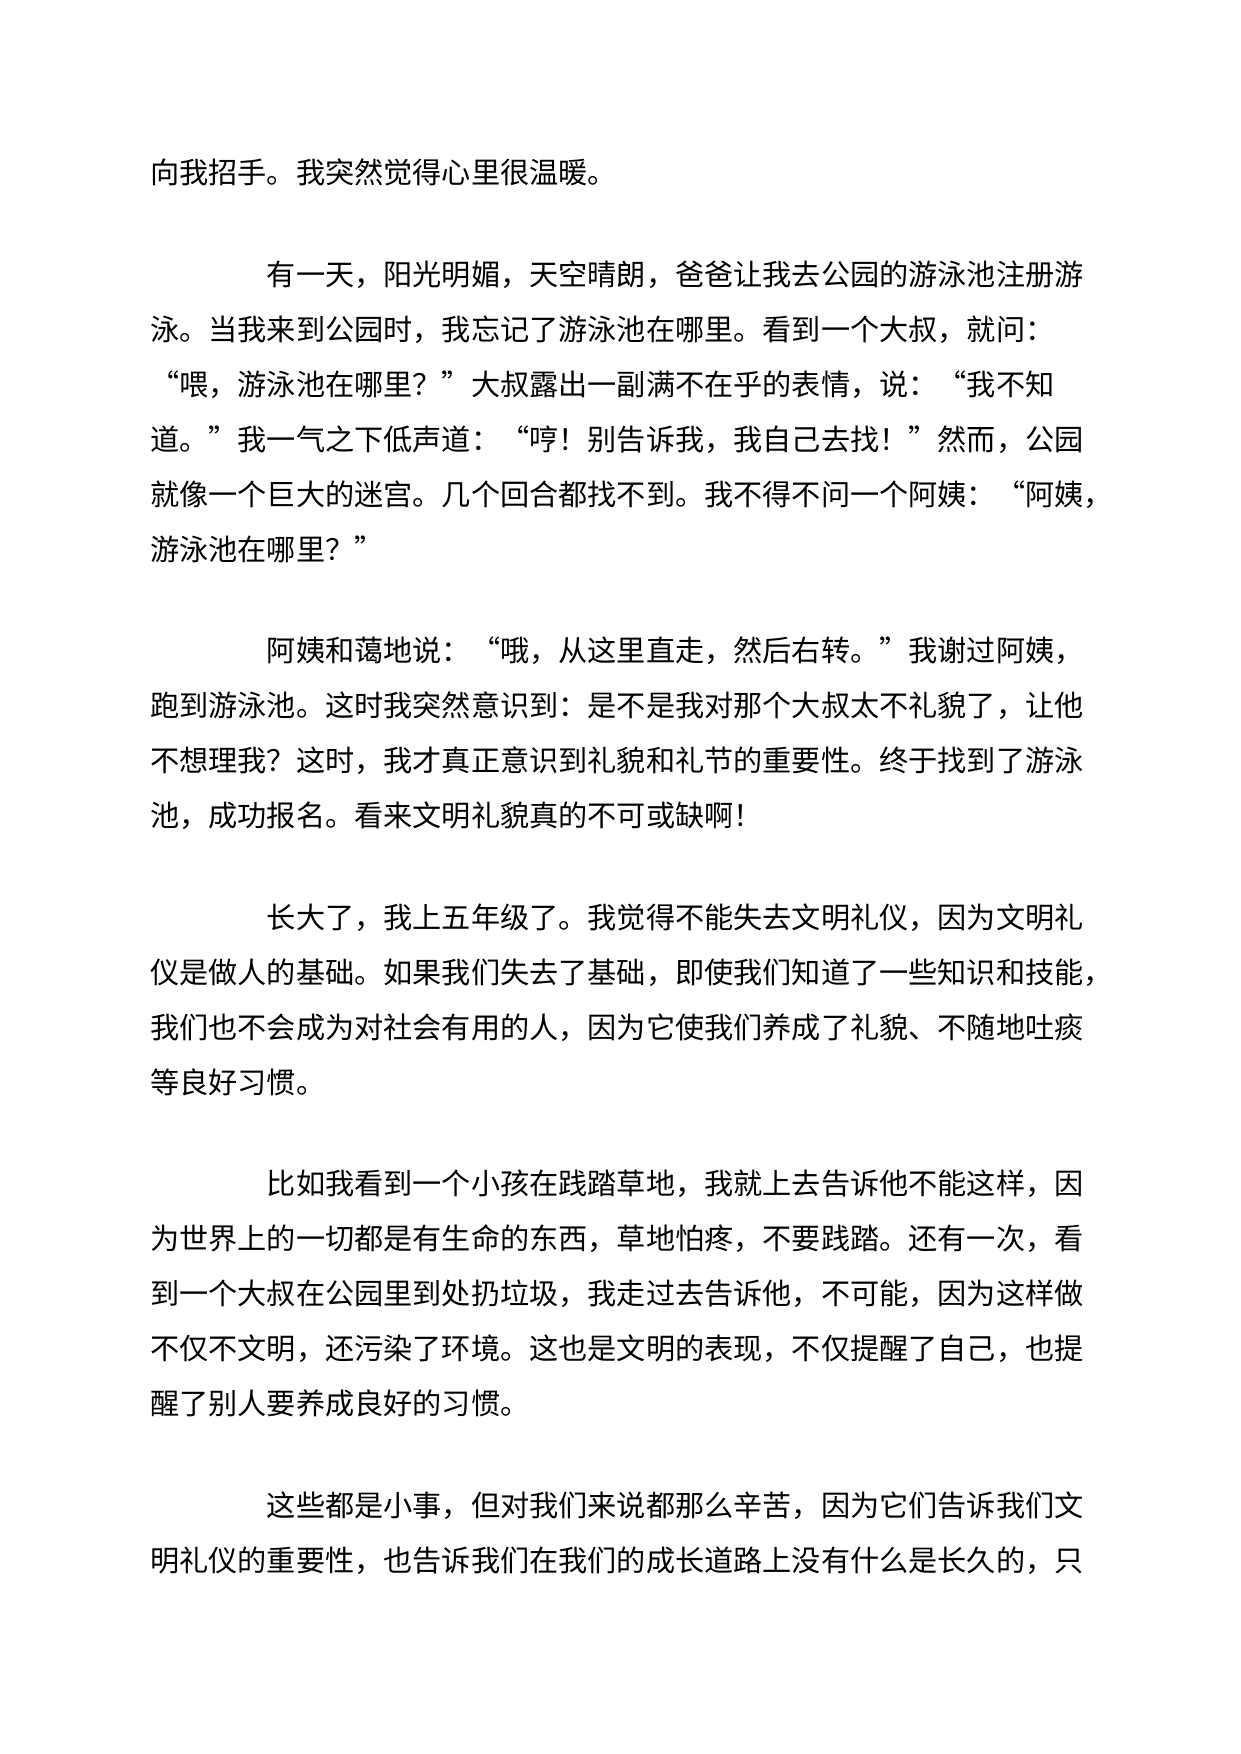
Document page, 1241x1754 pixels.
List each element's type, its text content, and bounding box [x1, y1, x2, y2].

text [150, 1482, 1090, 1579]
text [150, 150, 1090, 192]
text 长大了，我上五年级了。我觉得不能失去文明礼仪，因为文明礼仪是做人的基础。如果我们失去了基础，即使我们知道了一些知识和技能，我们也不会成为对社会有用的人，因为它使我们养成了礼貌、不随地吐痰等良好习惯。 [150, 894, 1090, 1101]
text 阿姨和蔼地说：“哦，从这里直走，然后右转。”我谢过阿姨，跑到游泳池。这时我突然意识到：是不是我对那个大叔太不礼貌了，让他不想理我？这时，我才真正意识到礼貌和礼节的重要性。终于找到了游泳池，成功报名。看来文明礼貌真的不可或缺啊！ [150, 628, 1090, 835]
text 有一天，阳光明媚，天空晴朗，爸爸让我去公园的游泳池注册游泳。当我来到公园时，我忘记了游泳池在哪里。看到一个大叔，就问：“喂，游泳池在哪里？”大叔露出一副满不在乎的表情，说：“我不知道。”我一气之下低声道：“哼！别告诉我，我自己去找！”然而，公园就像一个巨大的迷宫。几个回合都找不到。我不得不问一个阿姨：“阿姨，游泳池在哪里？” [150, 252, 1090, 568]
text 比如我看到一个小孩在践踏草地，我就上去告诉他不能这样，因为世界上的一切都是有生命的东西，草地怕疼，不要践踏。还有一次，看到一个大叔在公园里到处扔垃圾，我走过去告诉他，不可能，因为这样做不仅不文明，还污染了环境。这也是文明的表现，不仅提醒了自己，也提醒了别人要养成良好的习惯。 [150, 1161, 1090, 1423]
